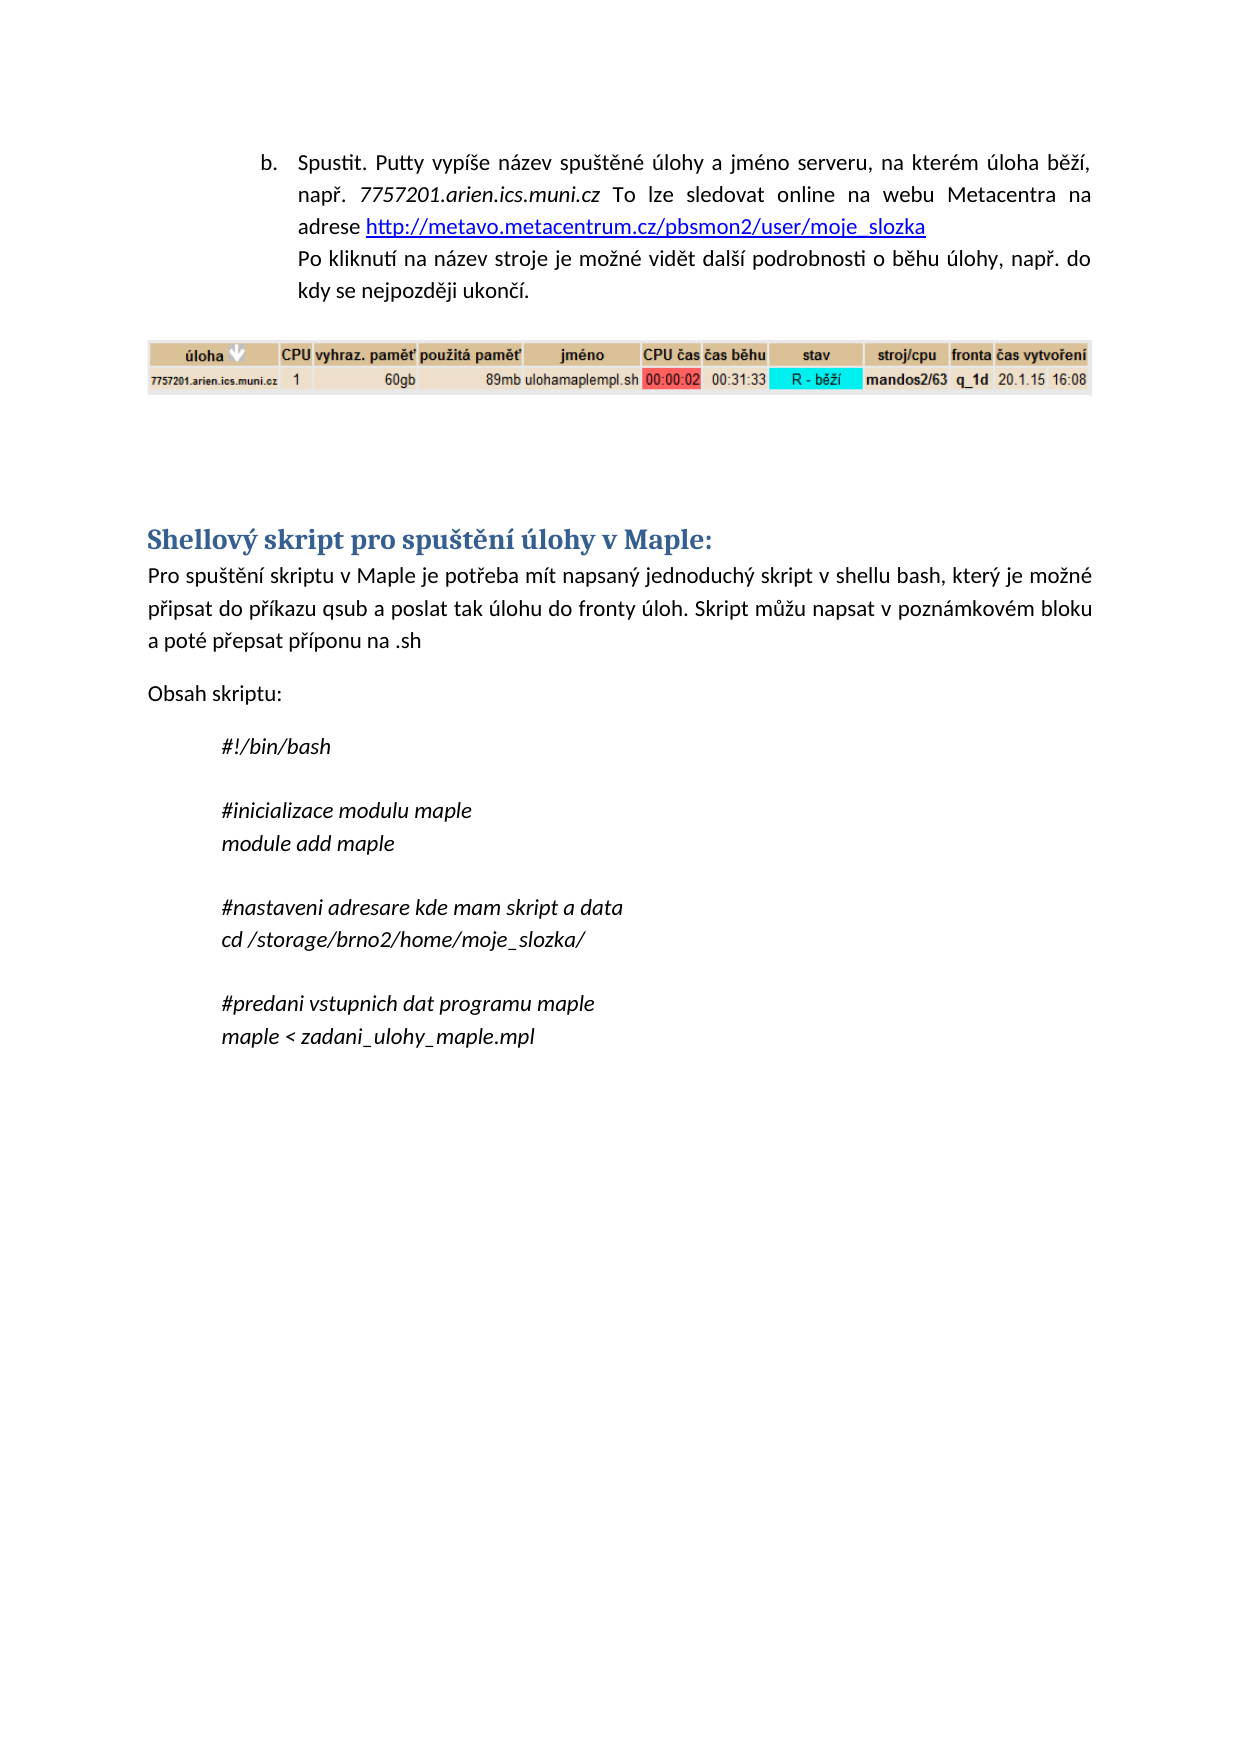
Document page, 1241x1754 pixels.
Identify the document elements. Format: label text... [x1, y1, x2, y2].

text Obsah skriptu: [148, 679, 1093, 707]
list #predani vstupnich dat programu maple [221, 989, 1093, 1018]
list #inicializace modulu maple [221, 796, 1093, 824]
list #!/bin/bash [221, 732, 1093, 760]
picture [147, 340, 1093, 396]
list #nastaveni adresare kde mam skript a data [221, 893, 1093, 921]
list Po kliknutí na název stroje je možné vidět další podrobnosti o běhu úlohy, např. do kdy se nejpozději ukončí. [298, 244, 1093, 304]
list Pro spuštění skriptu v Maple je potřeba mít napsaný jednoduchý skript v shellu bash, který je možné připsat do příkazu qsub a poslat tak úlohu do fronty úloh. Skript můžu napsat v poznámkovém bloku a poté přepsat příponu na .sh [148, 562, 1093, 654]
list module add maple [221, 829, 1093, 857]
subtitle Shellový skript pro spuštění úlohy v Maple: [148, 523, 1093, 557]
list maple < zadani_ulohy_maple.mpl [221, 1022, 1093, 1050]
list Spustit. Putty vypíše název spuštěné úlohy a jméno serveru, na kterém úloha běží, např. 7757201.arien.ics.muni.cz To lze sledovat online na webu Metacentra na adrese http://metavo.metacentrum.cz/pbsmon2/user/moje_slozka [260, 148, 1093, 240]
list cd /storage/brno2/home/moje_slozka/ [221, 925, 1093, 953]
